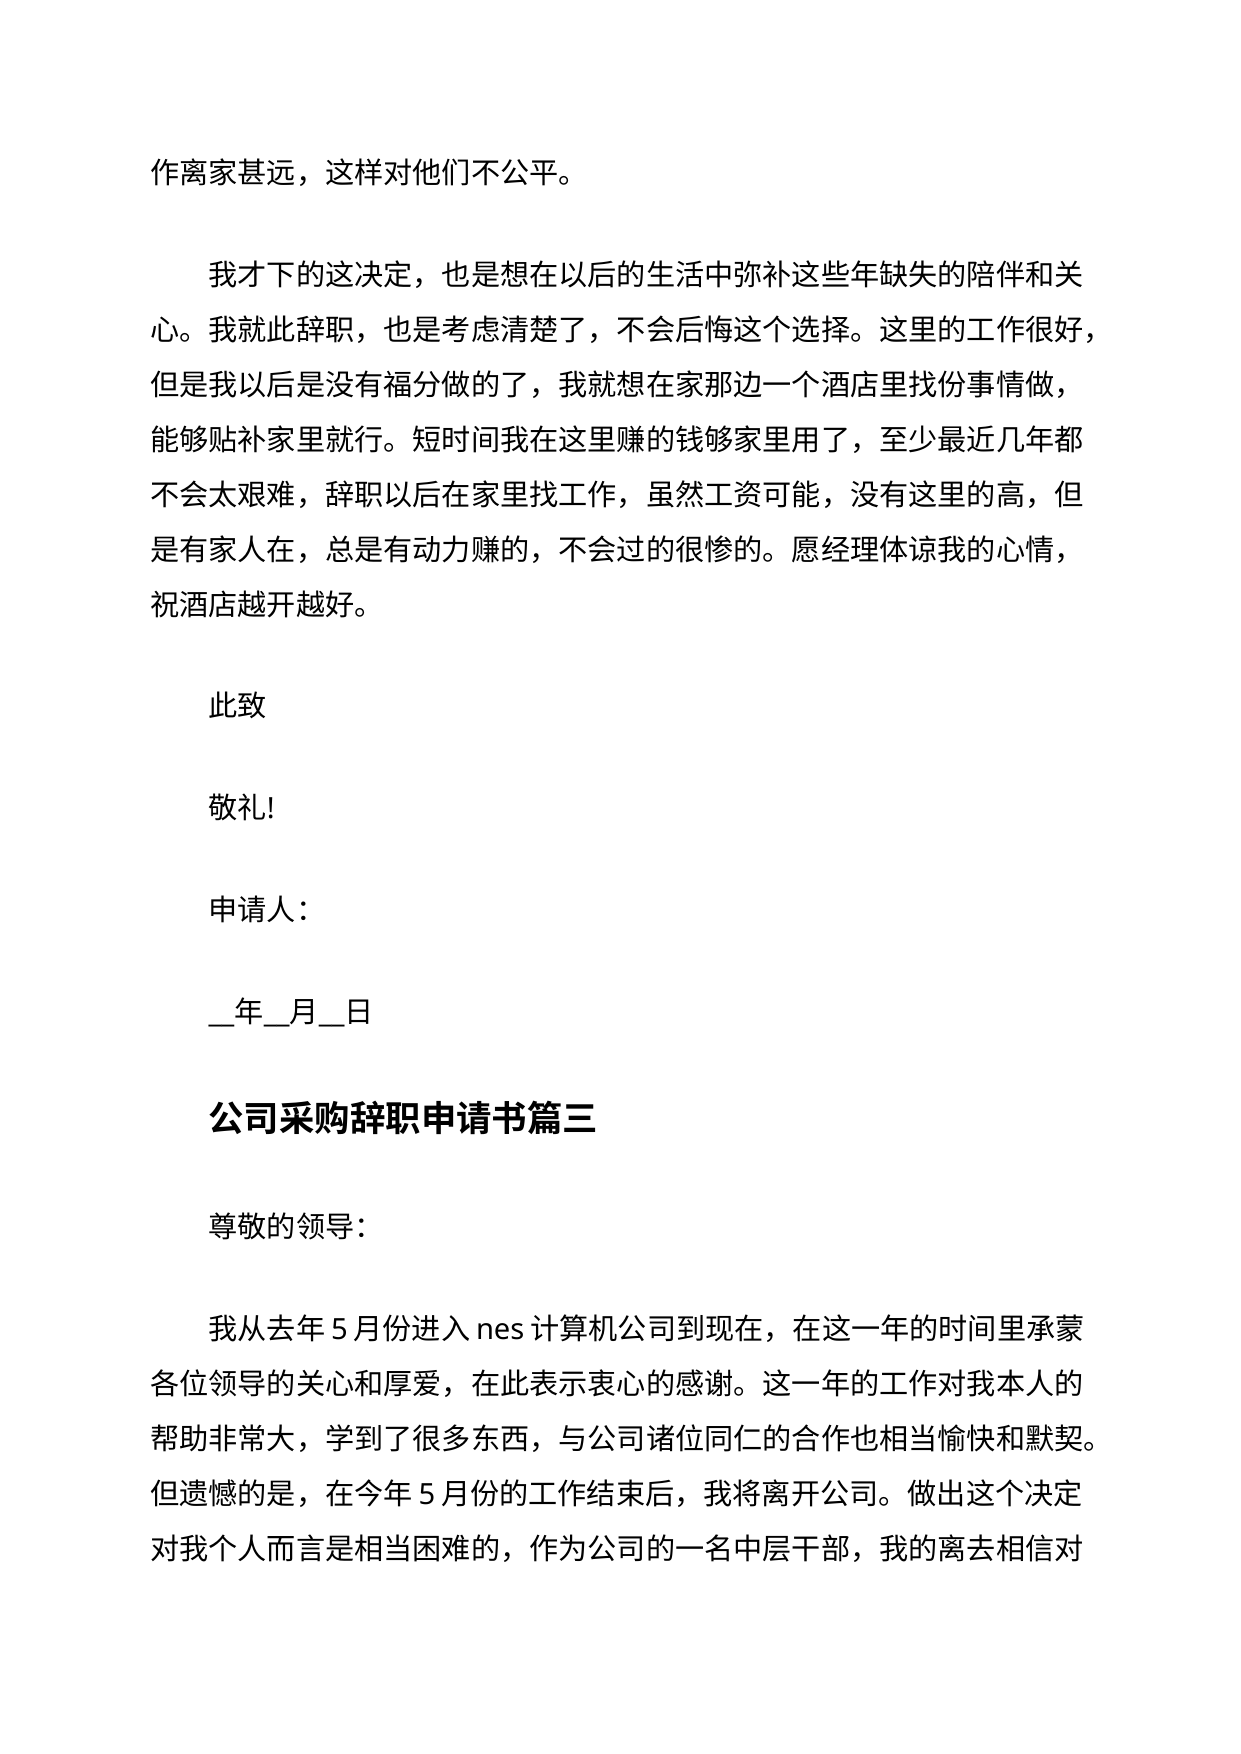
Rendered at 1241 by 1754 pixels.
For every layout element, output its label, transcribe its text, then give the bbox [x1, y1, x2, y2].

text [150, 1306, 1090, 1568]
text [150, 150, 1090, 192]
text 我才下的这决定，也是想在以后的生活中弥补这些年缺失的陪伴和关心。我就此辞职，也是考虑清楚了，不会后悔这个选择。这里的工作很好，但是我以后是没有福分做的了，我就想在家那边一个酒店里找份事情做，能够贴补家里就行。短时间我在这里赚的钱够家里用了，至少最近几年都不会太艰难，辞职以后在家里找工作，虽然工资可能，没有这里的高，但是有家人在，总是有动力赚的，不会过的很惨的。愿经理体谅我的心情，祝酒店越开越好。 [150, 252, 1090, 623]
text 申请人： [150, 887, 1090, 929]
text 敬礼! [150, 785, 1090, 827]
text 尊敬的领导： [150, 1204, 1090, 1246]
text __年__月__日 [150, 988, 1090, 1031]
text 公司采购辞职申请书篇三 [150, 1090, 1090, 1142]
text 此致 [150, 683, 1090, 725]
